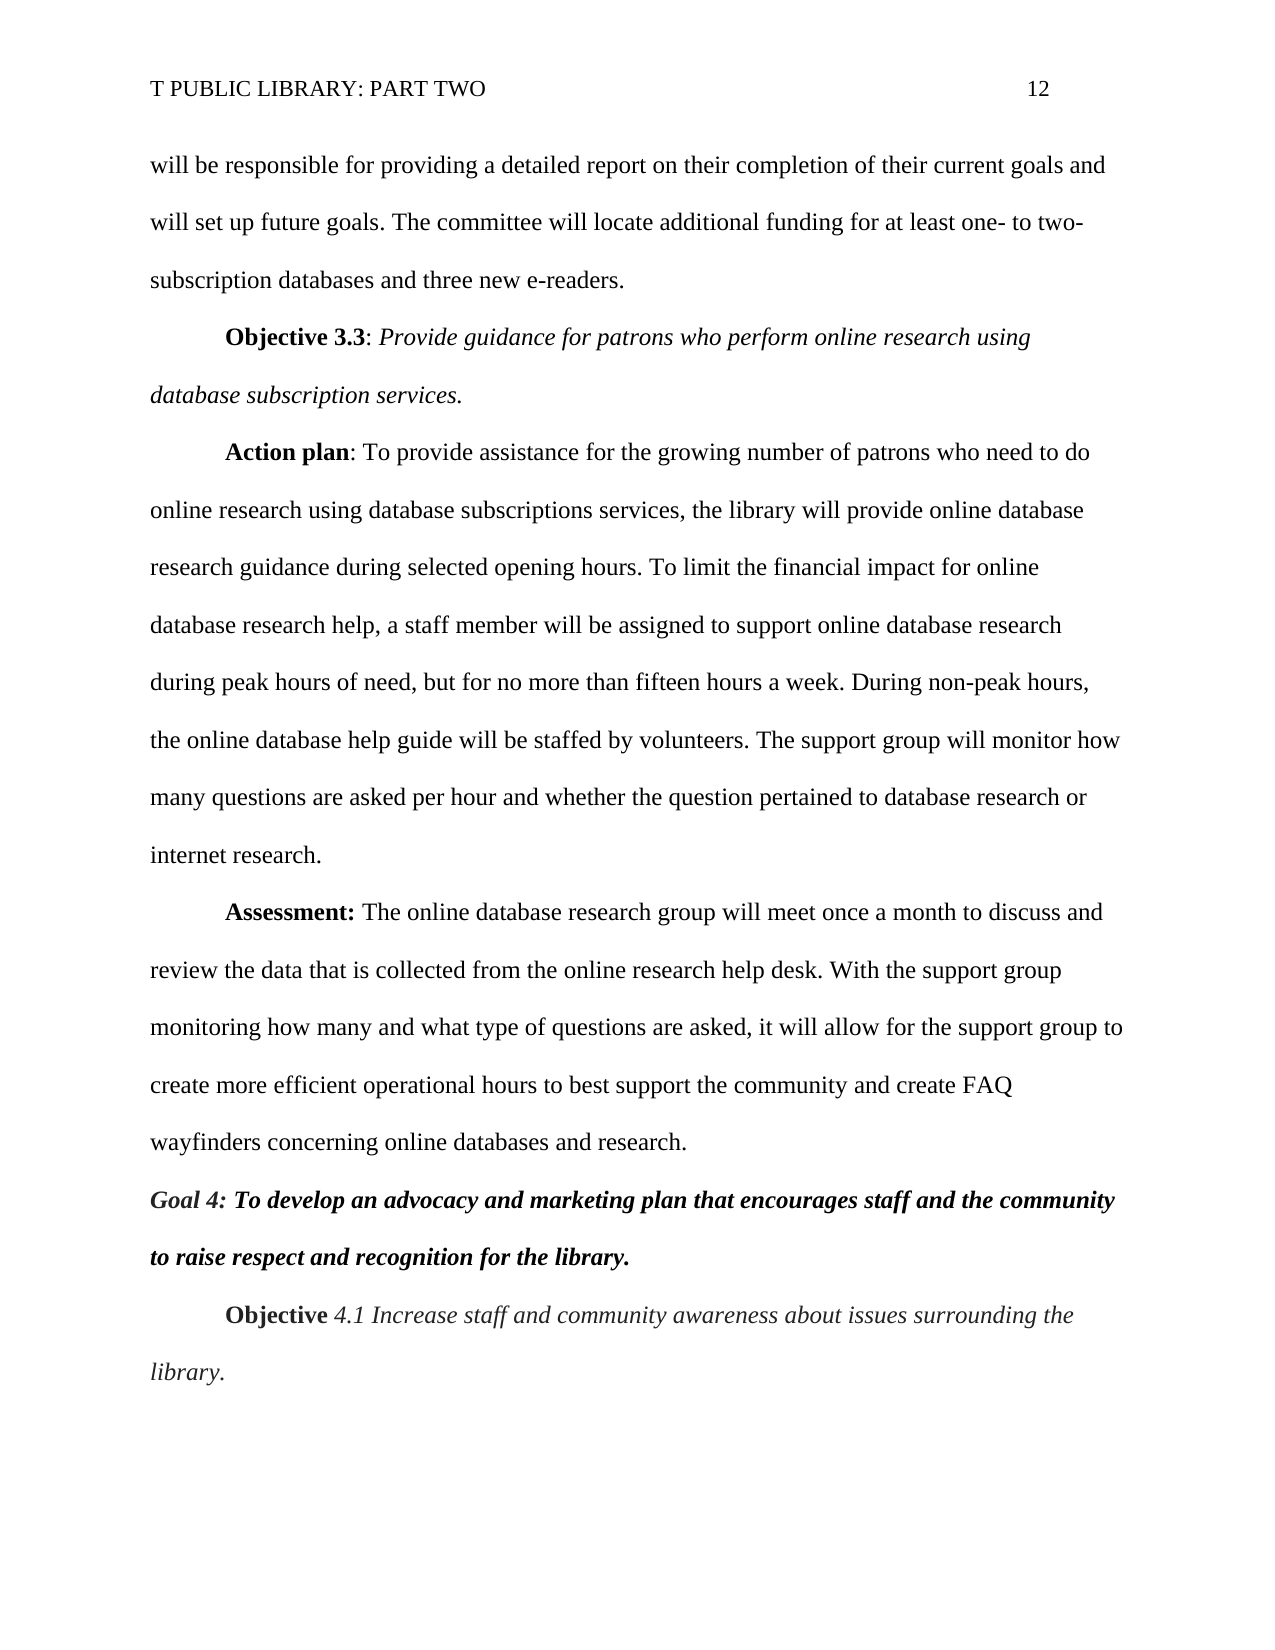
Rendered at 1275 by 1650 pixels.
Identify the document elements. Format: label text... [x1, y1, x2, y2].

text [150, 150, 1125, 294]
text Objective 4.1 Increase staff and community awareness about issues surrounding the library. [150, 1300, 1125, 1386]
text Objective 3.3: Provide guidance for patrons who perform online research using database subscription services. [150, 322, 1125, 409]
text Assessment: The online database research group will meet once a month to discuss and review the data that is collected from the online research help desk. With the support group monitoring how many and what type of questions are asked, it will allow for the support group to create more efficient operational hours to best support the community and create FAQ wayfinders concerning online databases and research. [150, 897, 1125, 1156]
text Goal 4: To develop an advocacy and marketing plan that encourages staff and the community to raise respect and recognition for the library. [150, 1185, 1125, 1271]
text Action plan: To provide assistance for the growing number of patrons who need to do online research using database subscriptions services, the library will provide online database research guidance during selected opening hours. To limit the financial impact for online database research help, a staff member will be assigned to support online database research during peak hours of need, but for no more than fifteen hours a week. During non-peak hours, the online database help guide will be staffed by volunteers. The support group will monitor how many questions are asked per hour and whether the question pertained to database research or internet research. [150, 437, 1125, 869]
